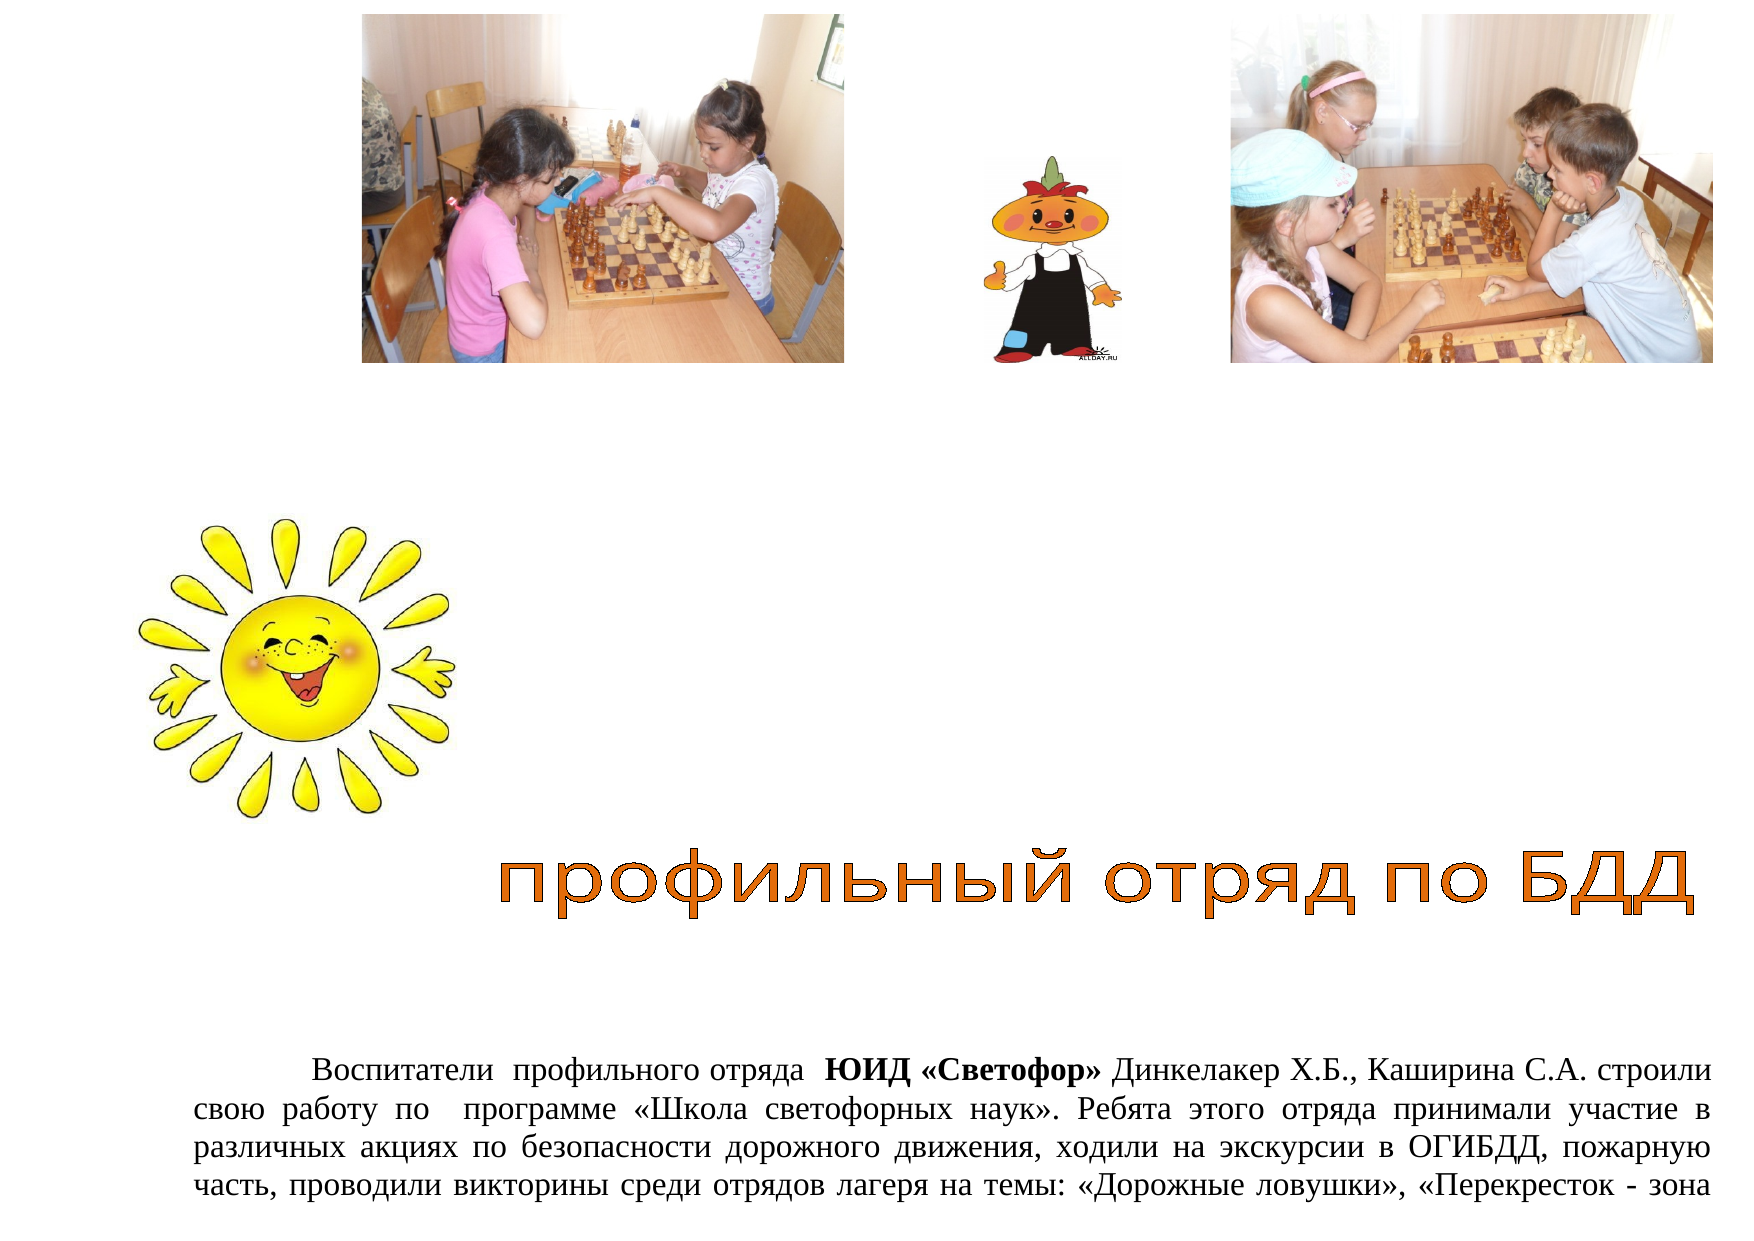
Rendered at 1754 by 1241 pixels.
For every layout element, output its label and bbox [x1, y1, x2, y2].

text [193, 1049, 1713, 1203]
picture [361, 14, 845, 363]
picture [1230, 14, 1713, 363]
picture [132, 513, 470, 824]
picture [983, 156, 1122, 363]
